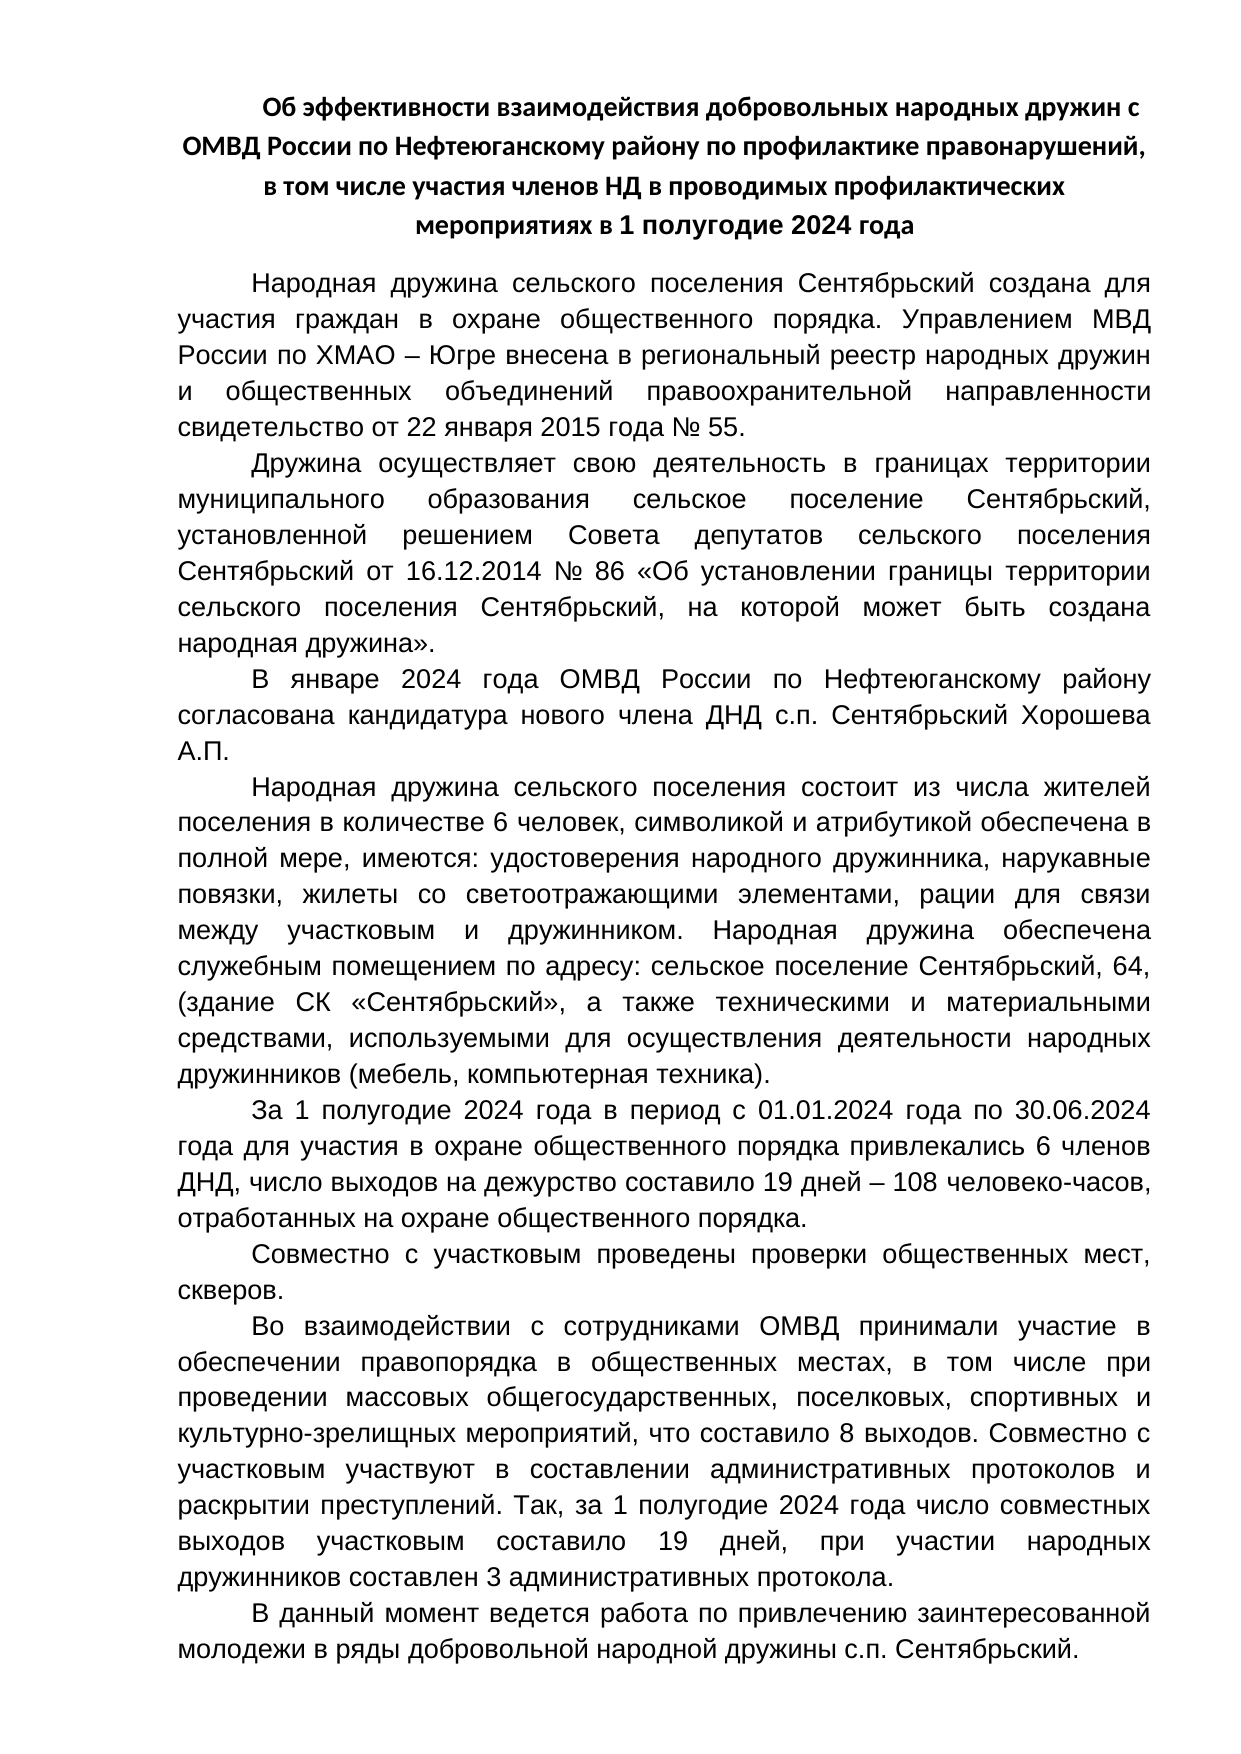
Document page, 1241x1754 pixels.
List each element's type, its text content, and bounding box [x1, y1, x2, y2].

text Народная дружина сельского поселения состоит из числа жителей поселения в количестве 6 человек, символикой и атрибутикой обеспечена в полной мере, имеются: удостоверения народного дружинника, нарукавные повязки, жилеты со светоотражающими элементами, рации для связи между участковым и дружинником. Народная дружина обеспечена служебным помещением по адресу: сельское поселение Сентябрьский, 64, (здание СК «Сентябрьский», а также техническими и материальными средствами, используемыми для осуществления деятельности народных дружинников (мебель, компьютерная техника). [177, 771, 1152, 1089]
text Во взаимодействии с сотрудниками ОМВД принимали участие в обеспечении правопорядка в общественных местах, в том числе при проведении массовых общегосударственных, поселковых, спортивных и культурно-зрелищных мероприятий, что составило 8 выходов. Совместно с участковым участвуют в составлении административных протоколов и раскрытии преступлений. Так, за 1 полугодие 2024 года число совместных выходов участковым составило 19 дней, при участии народных дружинников составлен 3 административных протокола. [177, 1309, 1152, 1592]
text За 1 полугодие 2024 года в период с 01.01.2024 года по 30.06.2024 года для участия в охране общественного порядка привлекались 6 членов ДНД, число выходов на дежурство составило 19 дней – 108 человеко-часов, отработанных на охране общественного порядка. [177, 1094, 1152, 1233]
text Дружина осуществляет свою деятельность в границах территории муниципального образования сельское поселение Сентябрьский, установленной решением Совета депутатов сельского поселения Сентябрьский от 16.12.2014 № 86 «Об установлении границы территории сельского поселения Сентябрьский, на которой может быть создана народная дружина». [177, 447, 1152, 658]
text В данный момент ведется работа по привлечению заинтересованной молодежи в ряды добровольной народной дружины с.п. Сентябрьский. [177, 1597, 1152, 1664]
text В январе 2024 года ОМВД России по Нефтеюганскому району согласована кандидатура нового члена ДНД с.п. Сентябрьский Хорошева А.П. [177, 663, 1152, 766]
text Совместно с участковым проведены проверки общественных мест, скверов. [177, 1238, 1152, 1305]
text Народная дружина сельского поселения Сентябрьский создана для участия граждан в охране общественного порядка. Управлением МВД России по ХМАО – Югре внесена в региональный реестр народных дружин и общественных объединений правоохранительной направленности свидетельство от 22 января 2015 года № 55. [177, 267, 1152, 442]
text Об эффективности взаимодействия добровольных народных дружин с ОМВД России по Нефтеюганскому району по профилактике правонарушений, в том числе участия членов НД в проводимых профилактических мероприятиях в 1 полугодие 2024 года [177, 89, 1152, 241]
